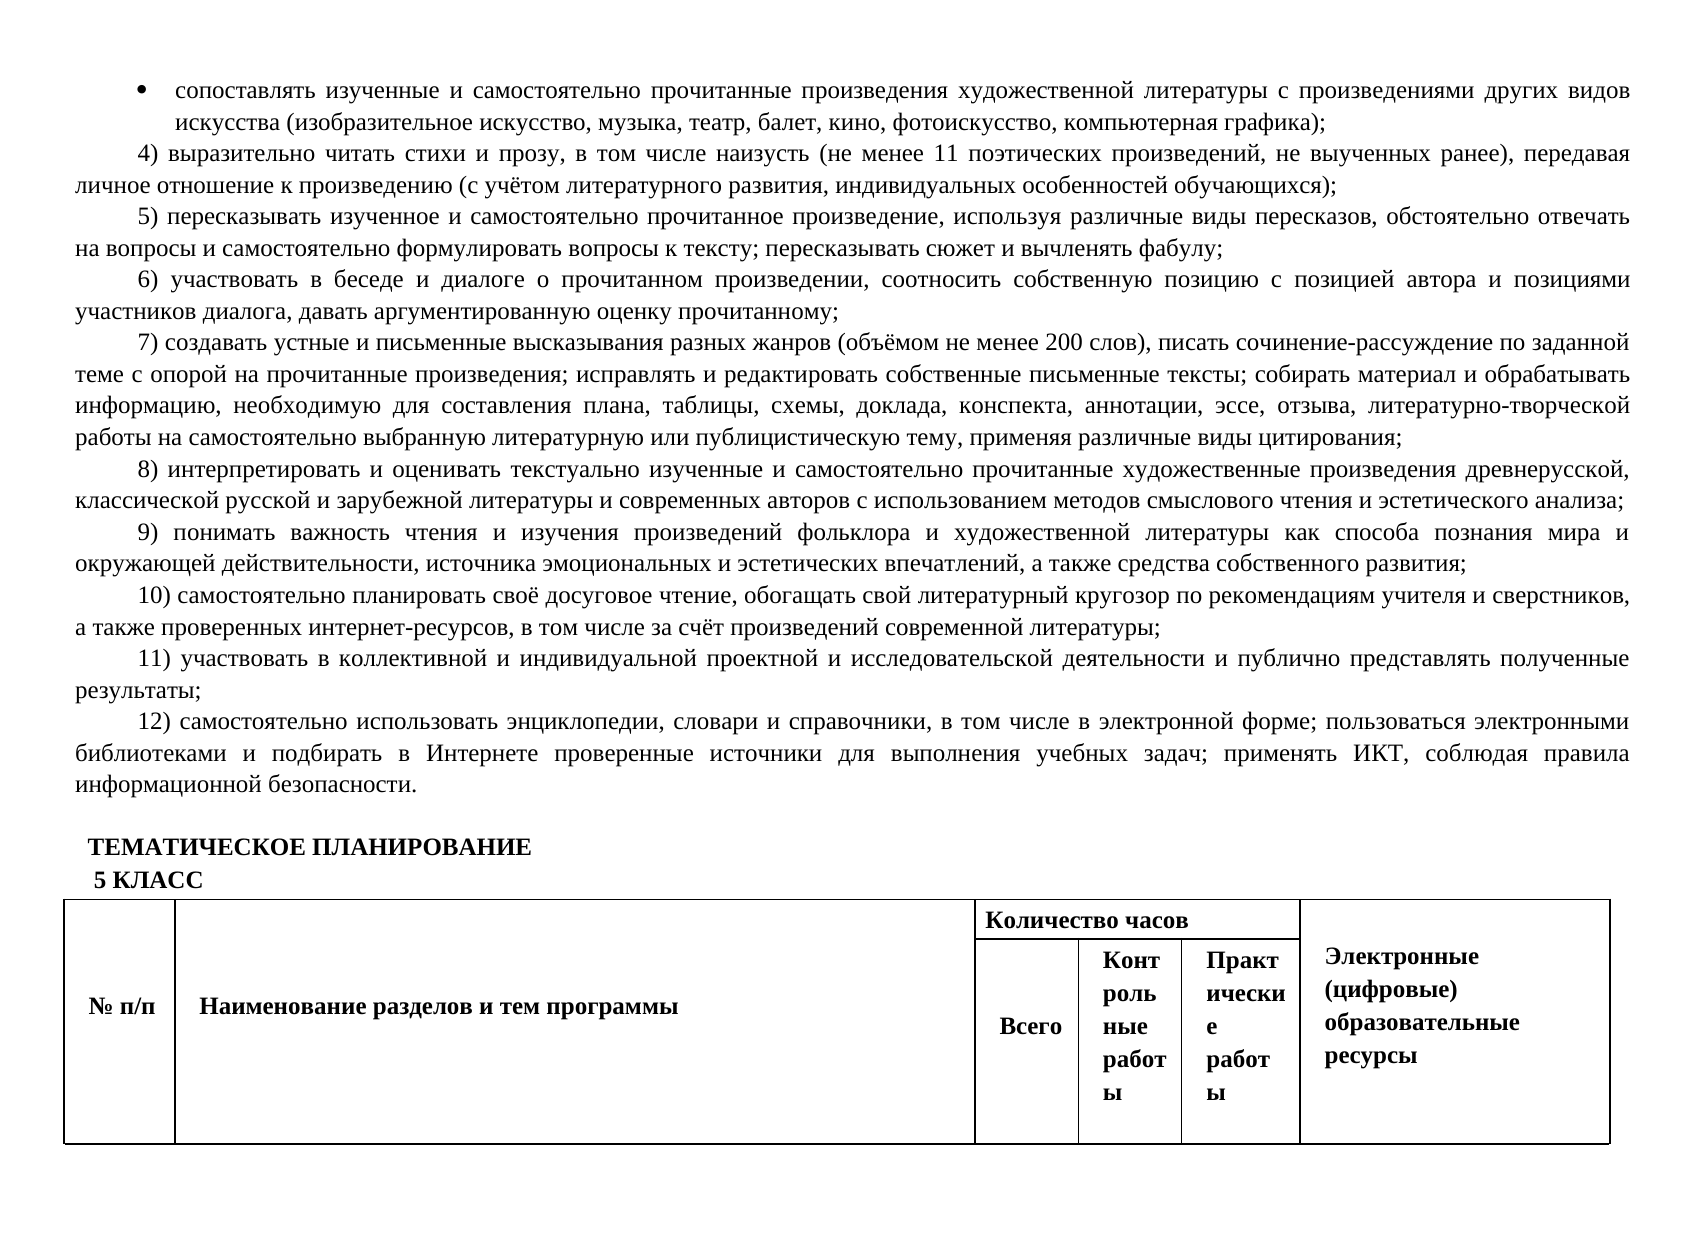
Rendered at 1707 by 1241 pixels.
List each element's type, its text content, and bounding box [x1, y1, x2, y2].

text 12) самостоятельно использовать энциклопедии, словари и справочники, в том числе в электронной форме; пользоваться электронными библиотеками и подбирать в Интернете проверенные источники для выполнения учебных задач; применять ИКТ, соблюдая правила информационной безопасности. [75, 706, 1632, 798]
table_cell Всего [976, 940, 1078, 1143]
table_header Электронные (цифровые) образовательные ресурсы [1301, 900, 1609, 1143]
text 8) интерпретировать и оценивать текстуально изученные и самостоятельно прочитанные художественные произведения древнерусской, классической русской и зарубежной литературы и современных авторов с использованием методов смыслового чтения и эстетического анализа; [75, 454, 1632, 514]
table_header Наименование разделов и тем программы [176, 900, 974, 1143]
text 9) понимать важность чтения и изучения произведений фольклора и художественной литературы как способа познания мира и окружающей действительности, источника эмоциональных и эстетических впечатлений, а также средства собственного развития; [75, 517, 1632, 577]
text 11) участвовать в коллективной и индивидуальной проектной и исследовательской деятельности и публично представлять полученные результаты; [75, 643, 1632, 703]
table_header № п/п [65, 900, 174, 1143]
table_cell Практические работы [1182, 940, 1299, 1143]
text 5 КЛАСС [87, 866, 1632, 894]
text ТЕМАТИЧЕСКОЕ ПЛАНИРОВАНИЕ [87, 832, 1632, 861]
text 4) выразительно читать стихи и прозу, в том числе наизусть (не менее 11 поэтических произведений, не выученных ранее), передавая личное отношение к произведению (с учётом литературного развития, индивидуальных особенностей обучающихся); [75, 138, 1632, 198]
list сопоставлять изученные и самостоятельно прочитанные произведения художественной литературы с произведениями других видов искусства (изобразительное искусство, музыка, театр, балет, кино, фотоискусство, компьютерная графика); [137, 75, 1632, 135]
text 7) создавать устные и письменные высказывания разных жанров (объёмом не менее 200 слов), писать сочинение-рассуждение по заданной теме с опорой на прочитанные произведения; исправлять и редактировать собственные письменные тексты; собирать материал и обрабатывать информацию, необходимую для составления плана, таблицы, схемы, доклада, конспекта, аннотации, эссе, отзыва, литературно-творческой работы на самостоятельно выбранную литературную или публицистическую тему, применяя различные виды цитирования; [75, 327, 1632, 451]
text 10) самостоятельно планировать своё досуговое чтение, обогащать свой литературный кругозор по рекомендациям учителя и сверстников, а также проверенных интернет-ресурсов, в том числе за счёт произведений современной литературы; [75, 580, 1632, 640]
table_cell Контрольные работы [1079, 940, 1181, 1143]
text 6) участвовать в беседе и диалоге о прочитанном произведении, соотносить собственную позицию с позицией автора и позициями участников диалога, давать аргументированную оценку прочитанному; [75, 264, 1632, 325]
text 5) пересказывать изученное и самостоятельно прочитанное произведение, используя различные виды пересказов, обстоятельно отвечать на вопросы и самостоятельно формулировать вопросы к тексту; пересказывать сюжет и вычленять фабулу; [75, 201, 1632, 262]
table_header Количество часов [976, 900, 1299, 938]
